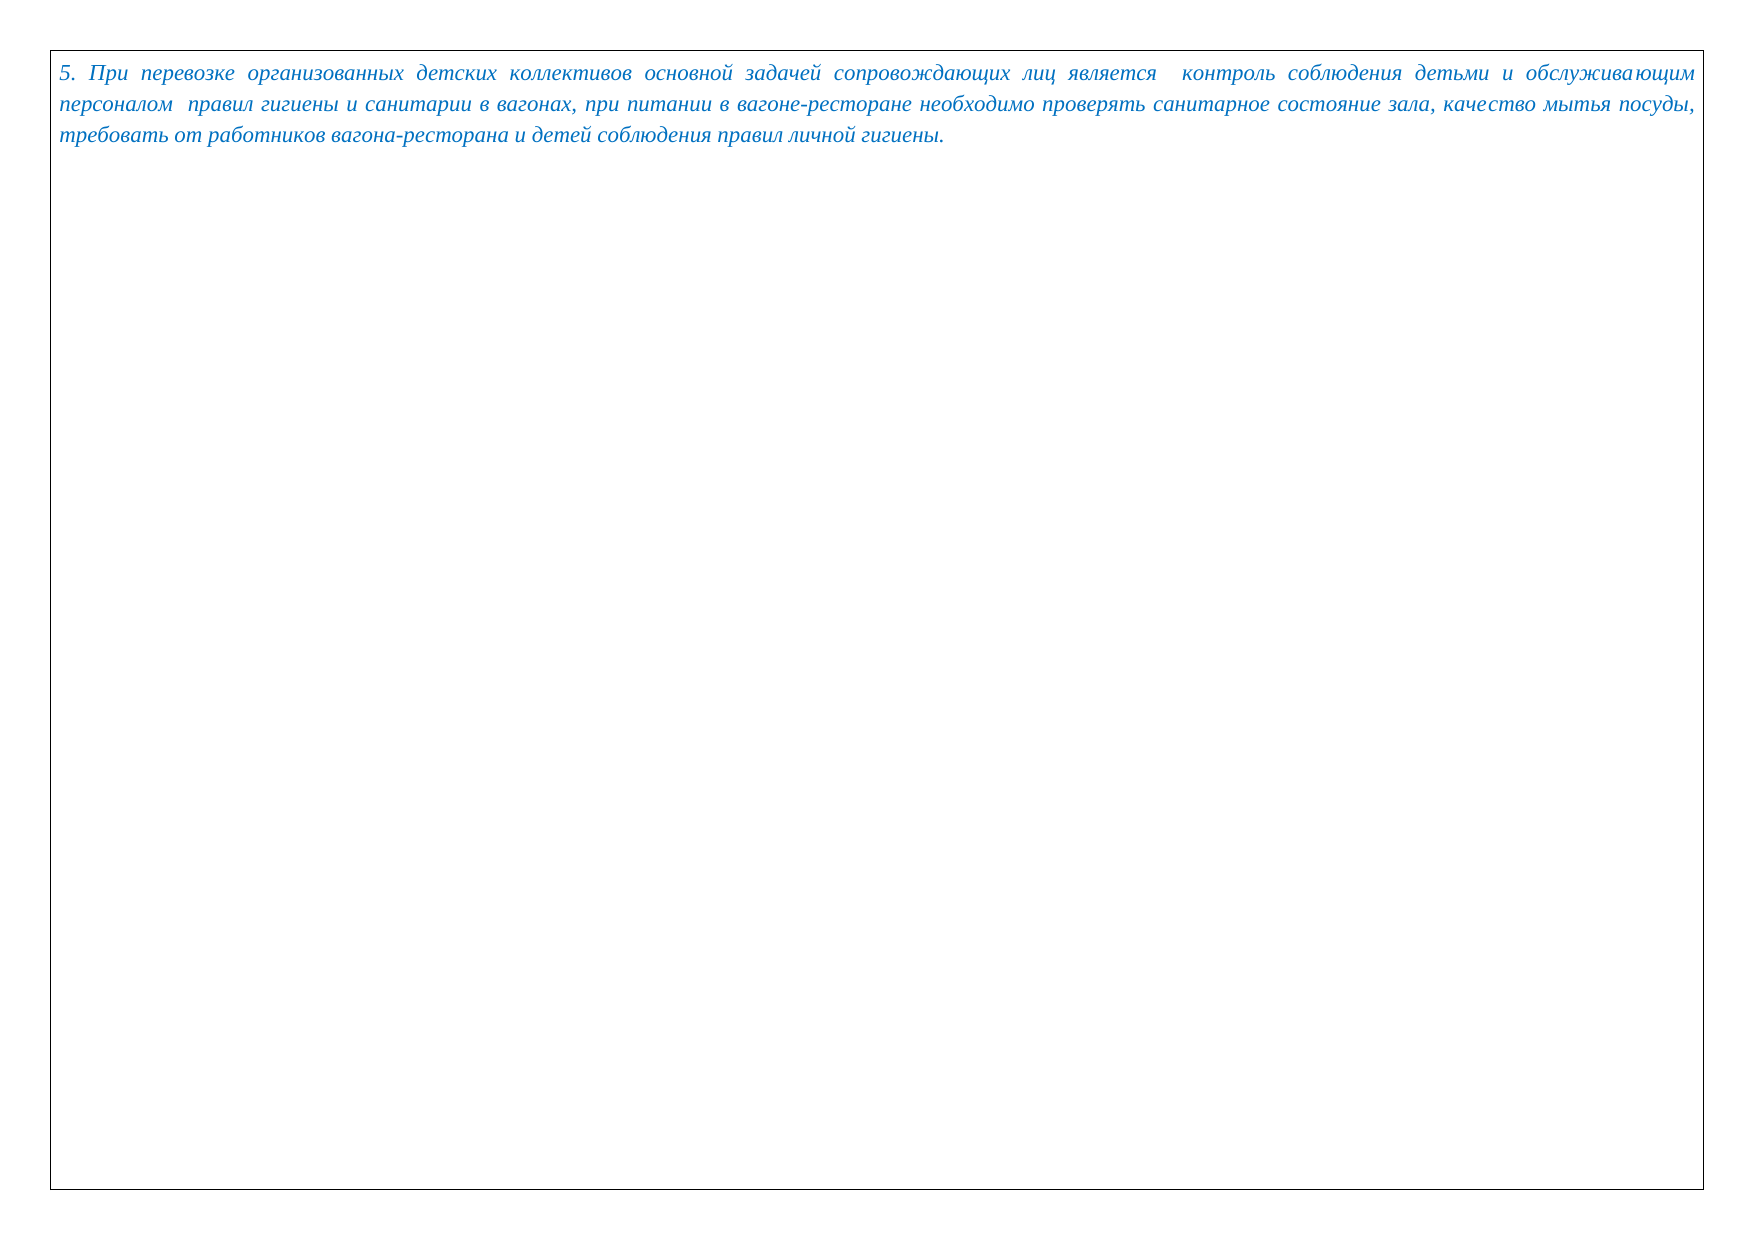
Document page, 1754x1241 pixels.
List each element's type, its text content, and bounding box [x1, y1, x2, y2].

text 5. При перевозке организованных детских коллективов основной задачей сопровождающих лиц является контроль соблюдения детьми и обслуживающим персоналом правил гигиены и санитарии в вагонах, при питании в вагоне-ресторане необходимо проверять санитарное состояние зала, качество мытья посуды, требовать от работников вагона-ресторана и детей соблюдения правил личной гигиены. [59, 59, 1695, 148]
